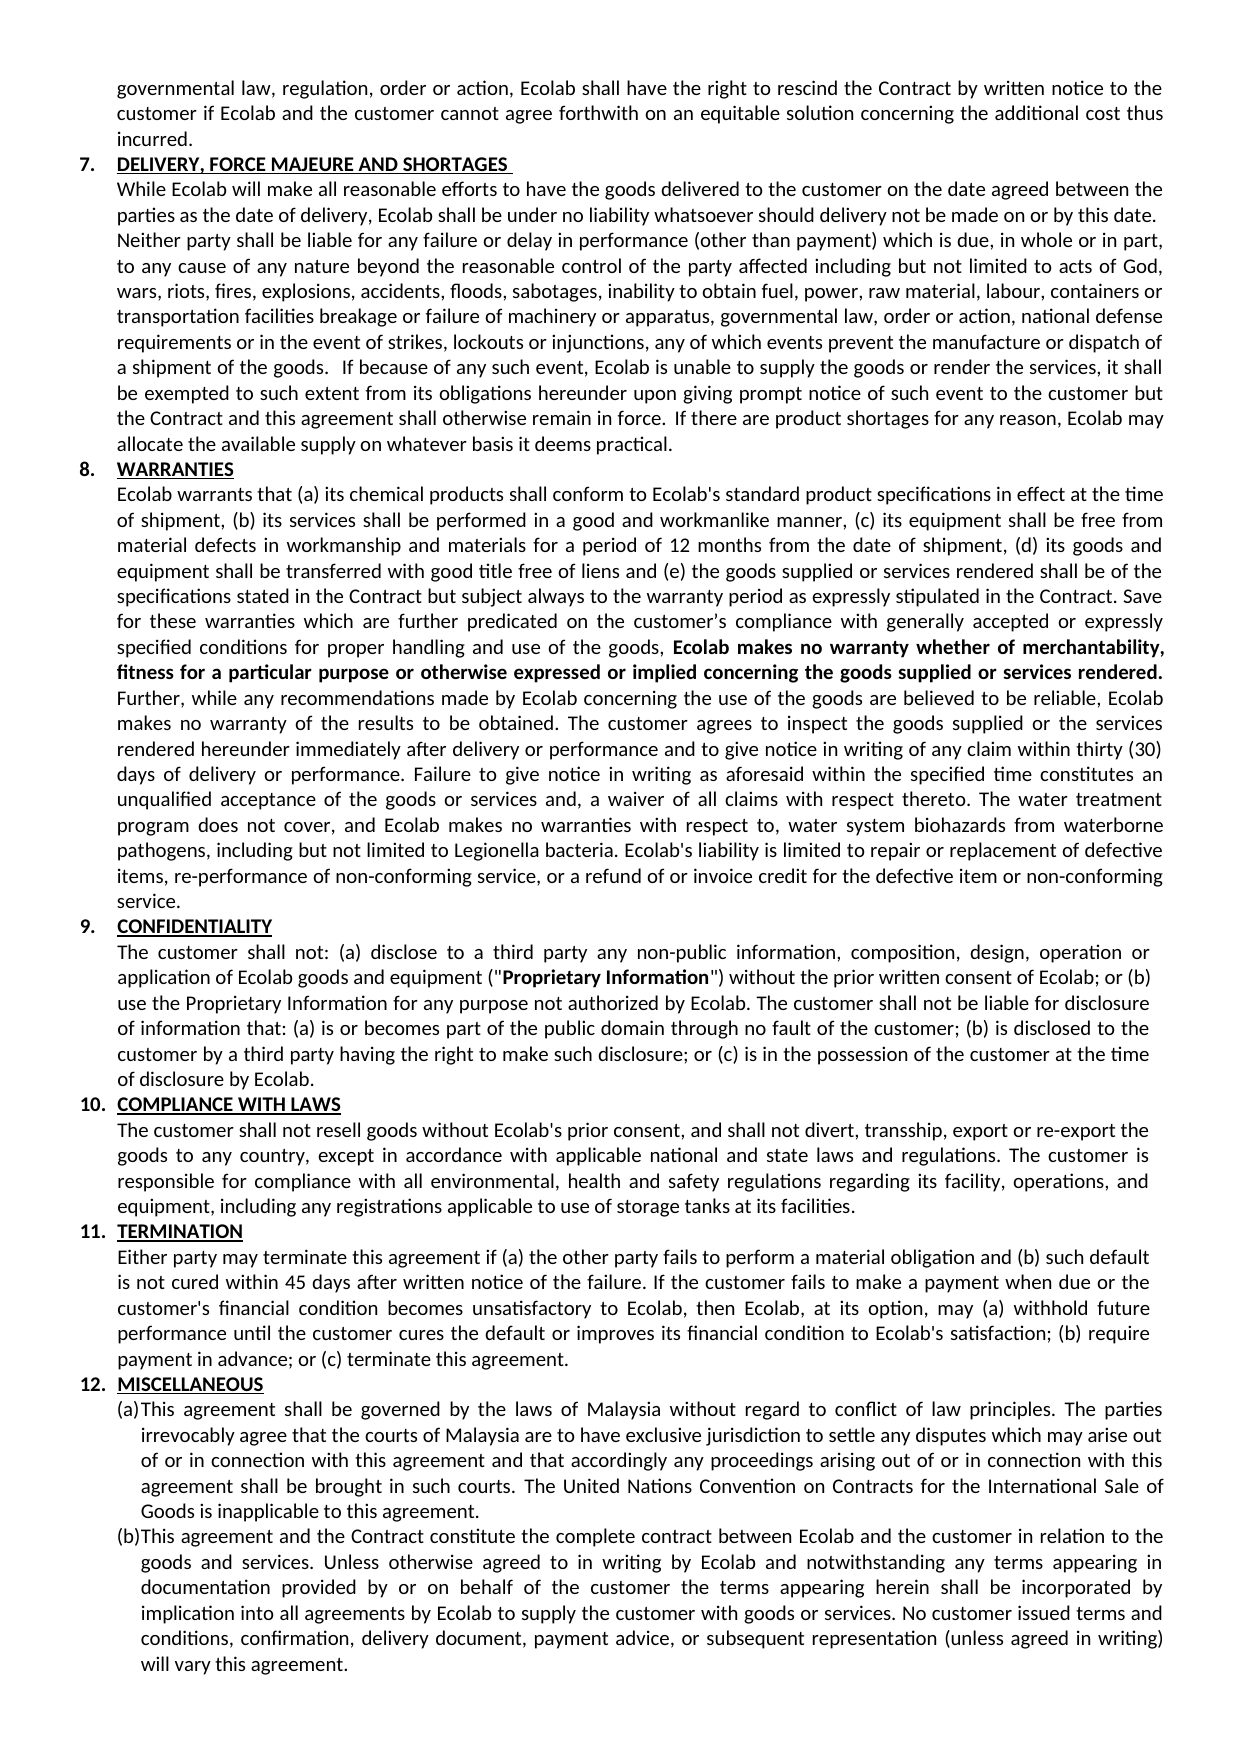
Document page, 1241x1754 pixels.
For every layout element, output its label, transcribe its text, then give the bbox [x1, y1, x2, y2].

list CONFIDENTIALITY [79, 914, 1152, 939]
subtitle Neither party shall be liable for any failure or delay in performance (other than payment) which is due, in whole or in part, to any cause of any nature beyond the reasonable control of the party affected including but not limited to acts of God, wars, riots, fires, explosions, accidents, floods, sabotages, inability to obtain fuel, power, raw material, labour, containers or transportation facilities breakage or failure of machinery or apparatus, governmental law, order or action, national defense requirements or in the event of strikes, lockouts or injunctions, any of which events prevent the manufacture or dispatch of a shipment of the goods. If because of any such event, Ecolab is unable to supply the goods or render the services, it shall be exempted to such extent from its obligations hereunder upon giving prompt notice of such event to the customer but the Contract and this agreement shall otherwise remain in force. If there are product shortages for any reason, Ecolab may allocate the available supply on whatever basis it deems practical. [117, 227, 1165, 456]
subtitle DELIVERY, FORCE MAJEURE AND SHORTAGES [79, 151, 1165, 177]
list TERMINATION [79, 1219, 1152, 1244]
list The customer shall not resell goods without Ecolab's prior consent, and shall not divert, transship, export or re-export the goods to any country, except in accordance with applicable national and state laws and regulations. The customer is responsible for compliance with all environmental, health and safety regulations regarding its facility, operations, and equipment, including any registrations applicable to use of storage tanks at its facilities. [117, 1117, 1152, 1219]
list The customer shall not: (a) disclose to a third party any non-public information, composition, design, operation or application of Ecolab goods and equipment ("Proprietary Information") without the prior written consent of Ecolab; or (b) use the Proprietary Information for any purpose not authorized by Ecolab. The customer shall not be liable for disclosure of information that: (a) is or becomes part of the public domain through no fault of the customer; (b) is disclosed to the customer by a third party having the right to make such disclosure; or (c) is in the possession of the customer at the time of disclosure by Ecolab. [117, 939, 1152, 1092]
subtitle While Ecolab will make all reasonable efforts to have the goods delivered to the customer on the date agreed between the parties as the date of delivery, Ecolab shall be under no liability whatsoever should delivery not be made on or by this date. [117, 177, 1165, 227]
list Either party may terminate this agreement if (a) the other party fails to perform a material obligation and (b) such default is not cured within 45 days after written notice of the failure. If the customer fails to make a payment when due or the customer's financial condition becomes unsatisfactory to Ecolab, then Ecolab, at its option, may (a) withhold future performance until the customer cures the default or improves its financial condition to Ecolab's satisfaction; (b) require payment in advance; or (c) terminate this agreement. [117, 1244, 1152, 1371]
list COMPLIANCE WITH LAWS [79, 1092, 1152, 1117]
subtitle WARRANTIES [79, 456, 1165, 482]
subtitle This agreement and the Contract constitute the complete contract between Ecolab and the customer in relation to the goods and services. Unless otherwise agreed to in writing by Ecolab and notwithstanding any terms appearing in documentation provided by or on behalf of the customer the terms appearing herein shall be incorporated by implication into all agreements by Ecolab to supply the customer with goods or services. No customer issued terms and conditions, confirmation, delivery document, payment advice, or subsequent representation (unless agreed in writing) will vary this agreement. [117, 1524, 1165, 1676]
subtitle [117, 75, 1165, 151]
list MISCELLANEOUS [79, 1371, 1152, 1397]
subtitle This agreement shall be governed by the laws of Malaysia without regard to conflict of law principles. The parties irrevocably agree that the courts of Malaysia are to have exclusive jurisdiction to settle any disputes which may arise out of or in connection with this agreement and that accordingly any proceedings arising out of or in connection with this agreement shall be brought in such courts. The United Nations Convention on Contracts for the International Sale of Goods is inapplicable to this agreement. [117, 1397, 1165, 1524]
subtitle Ecolab warrants that (a) its chemical products shall conform to Ecolab's standard product specifications in effect at the time of shipment, (b) its services shall be performed in a good and workmanlike manner, (c) its equipment shall be free from material defects in workmanship and materials for a period of 12 months from the date of shipment, (d) its goods and equipment shall be transferred with good title free of liens and (e) the goods supplied or services rendered shall be of the specifications stated in the Contract but subject always to the warranty period as expressly stipulated in the Contract. Save for these warranties which are further predicated on the customer’s compliance with generally accepted or expressly specified conditions for proper handling and use of the goods, Ecolab makes no warranty whether of merchantability, fitness for a particular purpose or otherwise expressed or implied concerning the goods supplied or services rendered. Further, while any recommendations made by Ecolab concerning the use of the goods are believed to be reliable, Ecolab makes no warranty of the results to be obtained. The customer agrees to inspect the goods supplied or the services rendered hereunder immediately after delivery or performance and to give notice in writing of any claim within thirty (30) days of delivery or performance. Failure to give notice in writing as aforesaid within the specified time constitutes an unqualified acceptance of the goods or services and, a waiver of all claims with respect thereto. The water treatment program does not cover, and Ecolab makes no warranties with respect to, water system biohazards from waterborne pathogens, including but not limited to Legionella bacteria. Ecolab's liability is limited to repair or replacement of defective items, re-performance of non-conforming service, or a refund of or invoice credit for the defective item or non-conforming service. [117, 482, 1165, 914]
